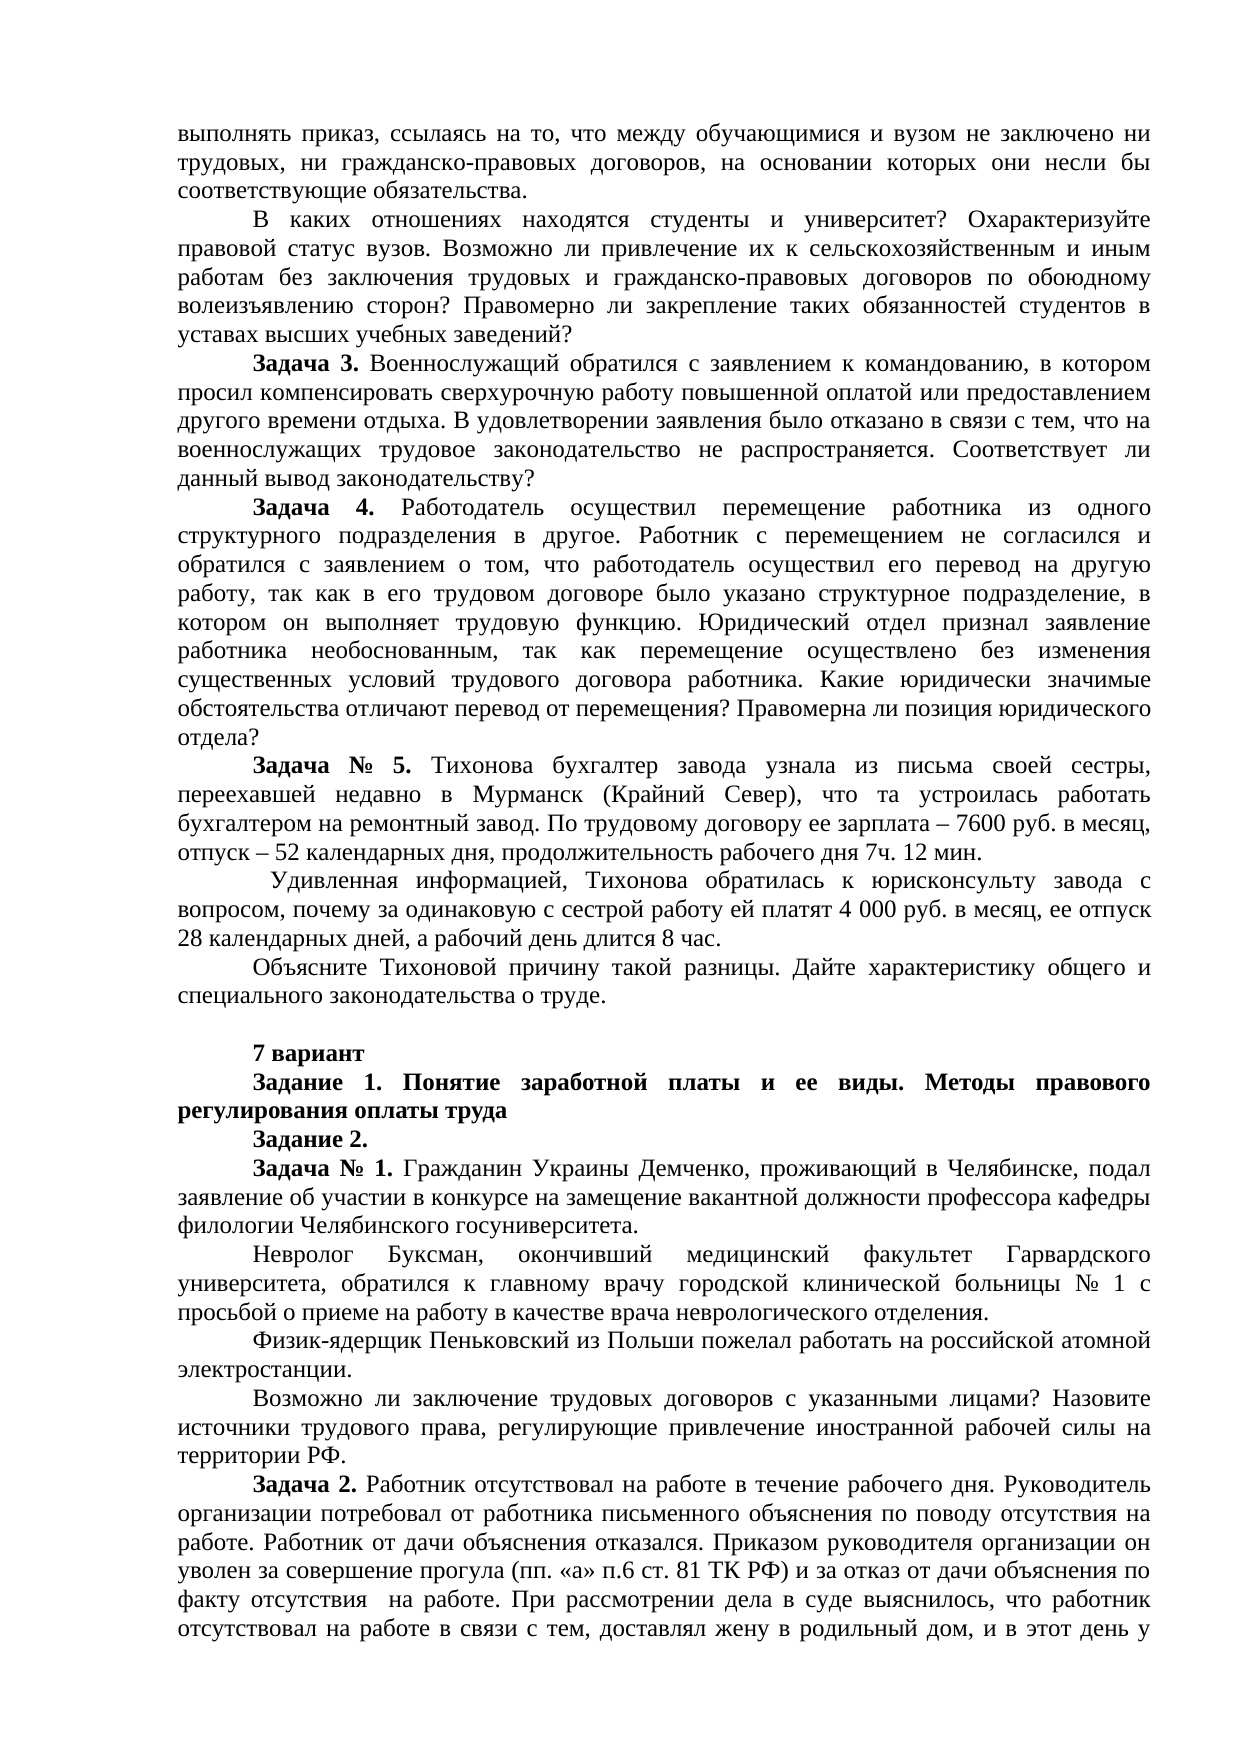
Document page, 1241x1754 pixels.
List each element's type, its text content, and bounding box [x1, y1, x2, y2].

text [177, 118, 1152, 204]
text Задача № 5. Тихонова бухгалтер завода узнала из письма своей сестры, переехавшей недавно в Мурманск (Крайний Север), что та устроилась работать бухгалтером на ремонтный завод. По трудовому договору ее зарплата – 7600 руб. в месяц, отпуск – 52 календарных дня, продолжительность рабочего дня 7ч. 12 мин. [177, 751, 1152, 866]
title Задача 3. Военнослужащий обратился с заявлением к командованию, в котором просил компенсировать сверхурочную работу повышенной оплатой или предоставлением другого времени отдыха. В удовлетворении заявления было отказано в связи с тем, что на военнослужащих трудовое законодательство не распространяется. Соответствует ли данный вывод законодательству? [177, 348, 1152, 492]
text Удивленная информацией, Тихонова обратилась к юрисконсульту завода с вопросом, почему за одинаковую с сестрой работу ей платят 4 000 руб. в месяц, ее отпуск 28 календарных дней, а рабочий день длится 8 час. [177, 866, 1152, 952]
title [177, 1469, 1152, 1642]
text 7 вариант [177, 1038, 1152, 1067]
text Невролог Буксман, окончивший медицинский факультет Гарвардского университета, обратился к главному врачу городской клинической больницы № 1 с просьбой о приеме на работу в качестве врача неврологического отделения. [177, 1239, 1152, 1326]
text Задание 2. [177, 1124, 1152, 1153]
text Объясните Тихоновой причину такой разницы. Дайте характеристику общего и специального законодательства о труде. [177, 952, 1152, 1009]
text Физик-ядерщик Пеньковский из Польши пожелал работать на российской атомной электростанции. [177, 1326, 1152, 1383]
text Задача № 1. Гражданин Украины Демченко, проживающий в Челябинске, подал заявление об участии в конкурсе на замещение вакантной должности профессора кафедры филологии Челябинского госуниверситета. [177, 1153, 1152, 1239]
text Возможно ли заключение трудовых договоров с указанными лицами? Назовите источники трудового права, регулирующие привлечение иностранной рабочей силы на территории РФ. [177, 1383, 1152, 1469]
title Задача 4. Работодатель осуществил перемещение работника из одного структурного подразделения в другое. Работник с перемещением не согласился и обратился с заявлением о том, что работодатель осуществил его перевод на другую работу, так как в его трудовом договоре было указано структурное подразделение, в котором он выполняет трудовую функцию. Юридический отдел признал заявление работника необоснованным, так как перемещение осуществлено без изменения существенных условий трудового договора работника. Какие юридически значимые обстоятельства отличают перевод от перемещения? Правомерна ли позиция юридического отдела? [177, 492, 1152, 751]
text В каких отношениях находятся студенты и университет? Охарактеризуйте правовой статус вузов. Возможно ли привлечение их к сельскохозяйственным и иным работам без заключения трудовых и гражданско-правовых договоров по обоюдному волеизъявлению сторон? Правомерно ли закрепление таких обязанностей студентов в уставах высших учебных заведений? [177, 204, 1152, 348]
text Задание 1. Понятие заработной платы и ее виды. Методы правового регулирования оплаты труда [177, 1067, 1152, 1124]
